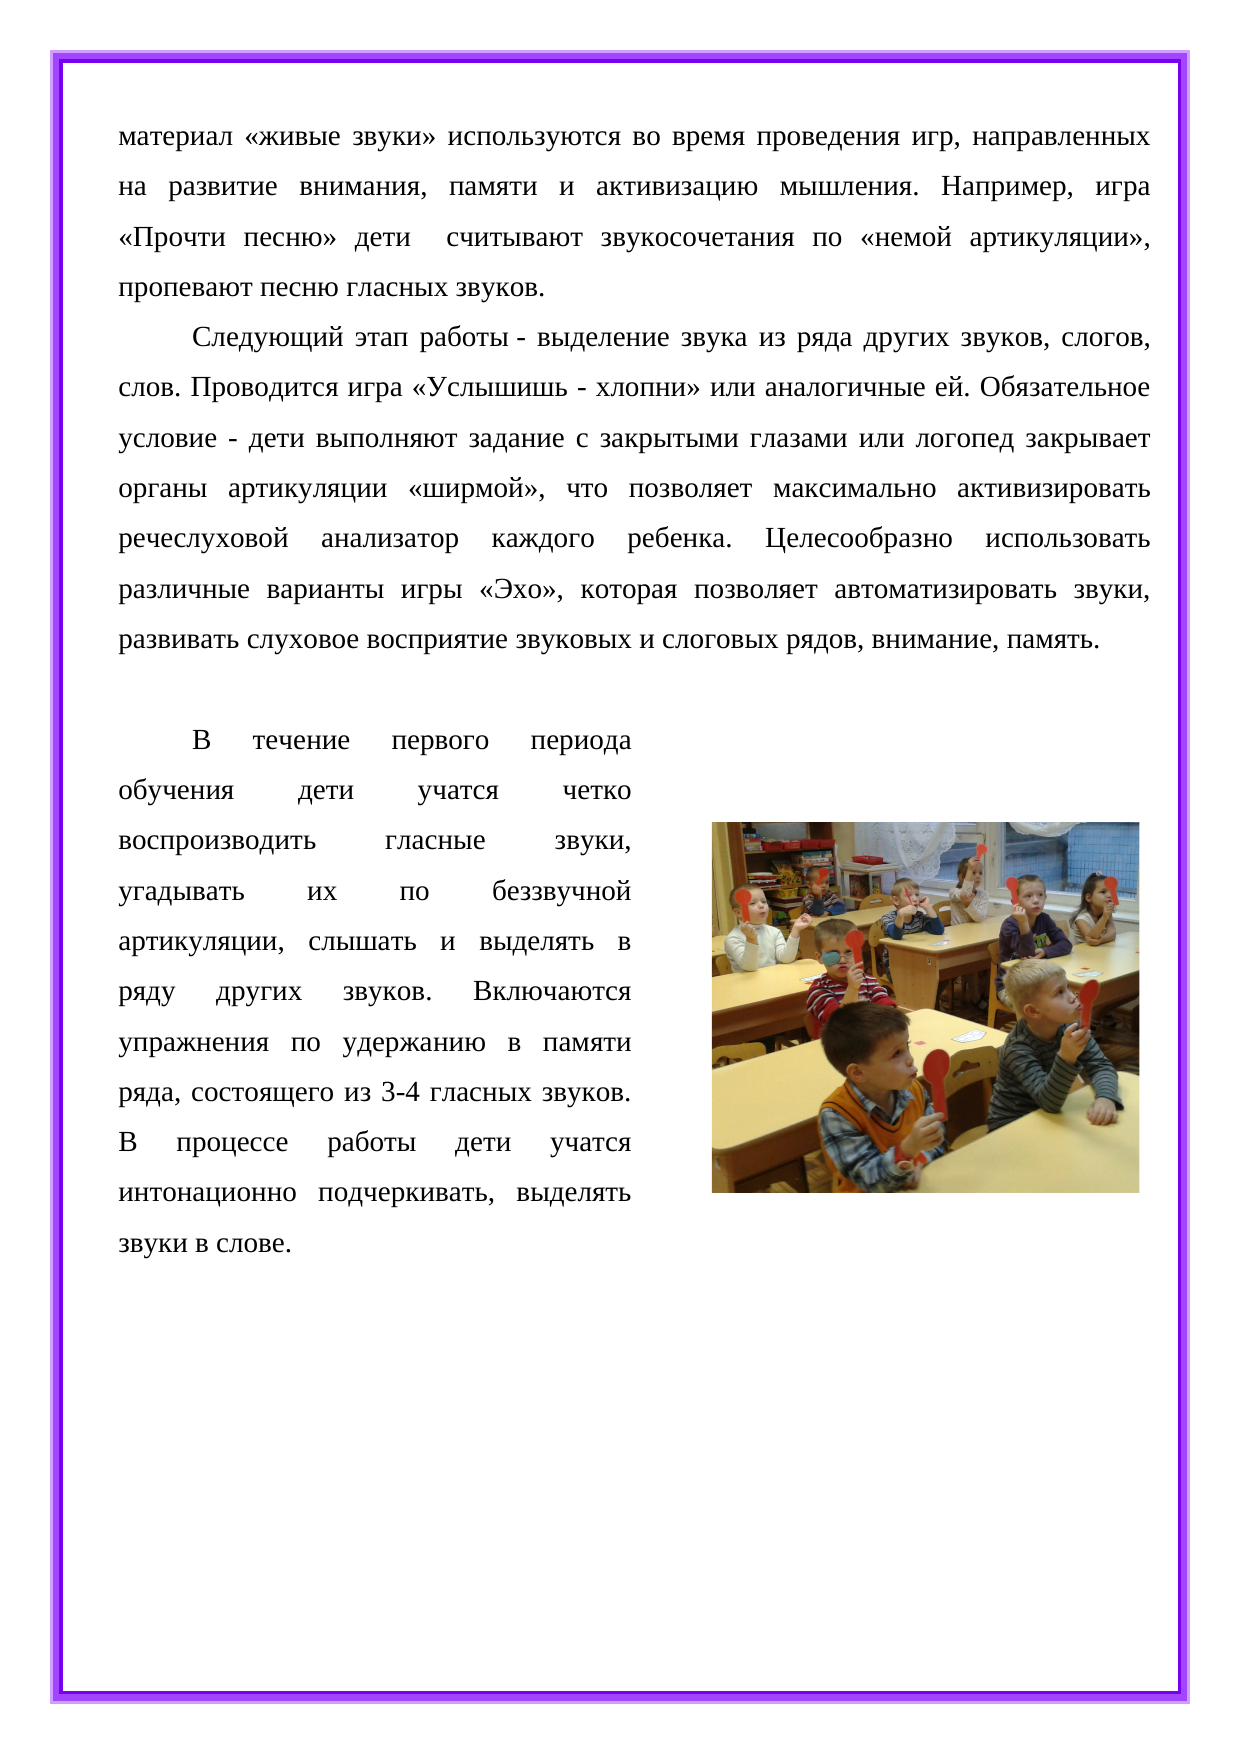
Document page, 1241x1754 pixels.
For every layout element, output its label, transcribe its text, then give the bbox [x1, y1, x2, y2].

picture [711, 822, 1140, 1193]
text Следующий этап работы - выделение звука из ряда других звуков, слогов, слов. Проводится игра «Услышишь - хлопни» или аналогичные ей. Обязательное условие - дети выполняют задание с закрытыми глазами или логопед закрывает органы артикуляции «ширмой», что позволяет максимально активизировать речеслуховой анализатор каждого ребенка. Целесообразно использовать различные варианты игры «Эхо», которая позволяет автоматизировать звуки, развивать слуховое восприятие звуковых и слоговых рядов, внимание, память. [118, 319, 1152, 655]
text В течение первого периода обучения дети учатся четко воспроизводить гласные звуки, угадывать их по беззвучной артикуляции, слышать и выделять в ряду других звуков. Включаются упражнения по удержанию в памяти ряда, состоящего из 3-4 гласных звуков. В процессе работы дети учатся интонационно подчеркивать, выделять звуки в слове. [118, 722, 632, 1258]
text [118, 118, 1152, 302]
